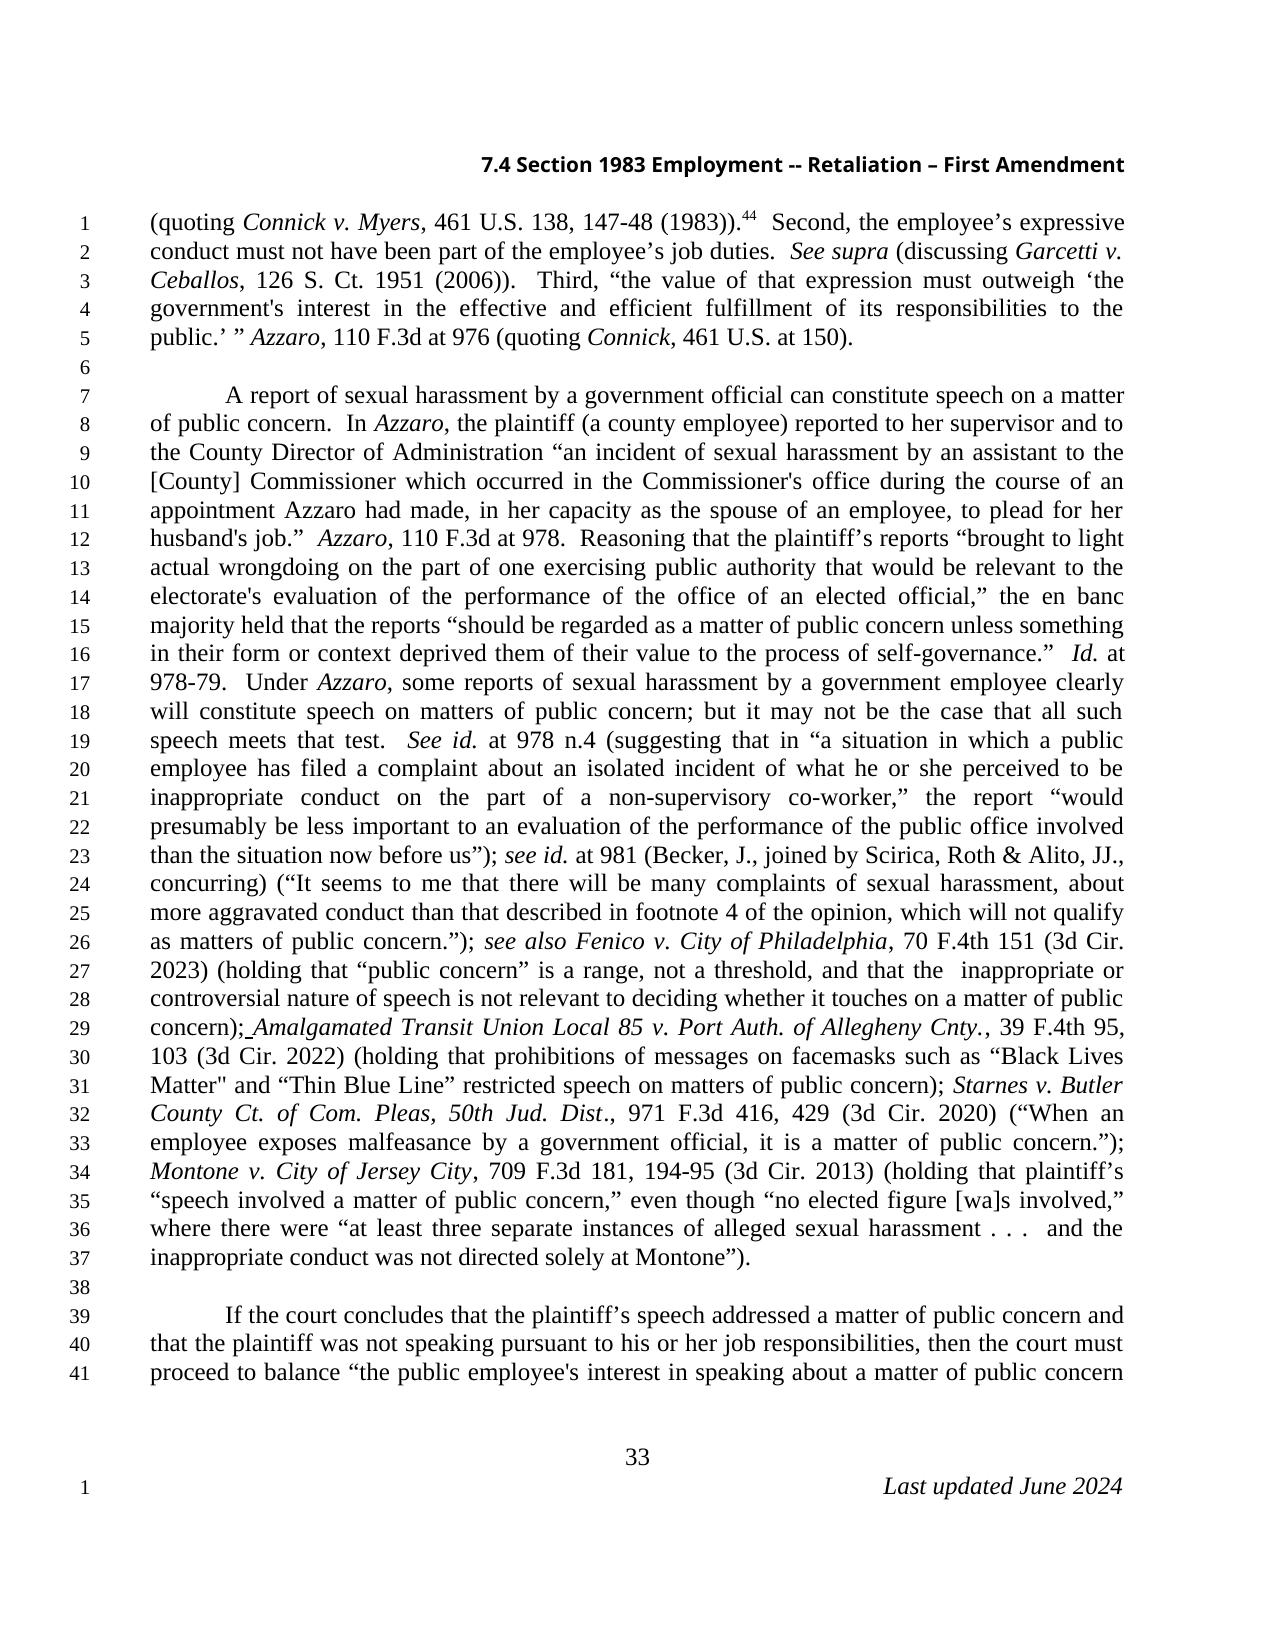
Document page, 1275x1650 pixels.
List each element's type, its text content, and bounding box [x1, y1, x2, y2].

text A report of sexual harassment by a government official can constitute speech on a matter of public concern. In Azzaro, the plaintiff (a county employee) reported to her supervisor and to the County Director of Administration “an incident of sexual harassment by an assistant to the [County] Commissioner which occurred in the Commissioner's office during the course of an appointment Azzaro had made, in her capacity as the spouse of an employee, to plead for her husband's job.” Azzaro, 110 F.3d at 978. Reasoning that the plaintiff’s reports “brought to light actual wrongdoing on the part of one exercising public authority that would be relevant to the electorate's evaluation of the performance of the office of an elected official,” the en banc majority held that the reports “should be regarded as a matter of public concern unless something in their form or context deprived them of their value to the process of self-governance.” Id. at 978-79. Under Azzaro, some reports of sexual harassment by a government employee clearly will constitute speech on matters of public concern; but it may not be the case that all such speech meets that test. See id. at 978 n.4 (suggesting that in “a situation in which a public employee has filed a complaint about an isolated incident of what he or she perceived to be inappropriate conduct on the part of a non-supervisory co-worker,” the report “would presumably be less important to an evaluation of the performance of the public office involved than the situation now before us”); see id. at 981 (Becker, J., joined by Scirica, Roth & Alito, JJ., concurring) (“It seems to me that there will be many complaints of sexual harassment, about more aggravated conduct than that described in footnote 4 of the opinion, which will not qualify as matters of public concern.”); see also Fenico v. City of Philadelphia, 70 F.4th 151 (3d Cir. 2023) (holding that “public concern” is a range, not a threshold, and that the inappropriate or controversial nature of speech is not relevant to deciding whether it touches on a matter of public concern); Amalgamated Transit Union Local 85 v. Port Auth. of Allegheny Cnty., 39 F.4th 95, 103 (3d Cir. 2022) (holding that prohibitions of messages on facemasks such as “Black Lives Matter" and “Thin Blue Line” restricted speech on matters of public concern); Starnes v. Butler County Ct. of Com. Pleas, 50th Jud. Dist., 971 F.3d 416, 429 (3d Cir. 2020) (“When an employee exposes malfeasance by a government official, it is a matter of public concern.”); Montone v. City of Jersey City, 709 F.3d 181, 194-95 (3d Cir. 2013) (holding that plaintiff’s “speech involved a matter of public concern,” even though “no elected figure [wa]s involved,” where there were “at least three separate instances of alleged sexual harassment . . . and the inappropriate conduct was not directed solely at Montone”). [150, 380, 1125, 1271]
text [150, 1300, 1125, 1386]
text Whether the plaintiff’s statements were protected by the First Amendment is a question of law for the court. See Azzaro v. County of Allegheny, 110 F.3d 968, 975 (3d Cir. 1997) (en banc) (“We must first inquire whether Azzaro's reports to Fox and Sirabella were protected by the First Amendment. This is a question of law.”). Three conditions must be met in order for the plaintiff’s statements to be protected. “First, the employee's [expressive] conduct must address a ‘matter of public concern,’ which is to be determined by the ‘content, form, and context of a given statement, as revealed by the whole record.’ ” Azzaro, 110 F.3d at 976 (quoting Connick v. Myers, 461 U.S. 138, 147-48 (1983)). Second, the employee’s expressive conduct must not have been part of the employee’s job duties. See supra (discussing Garcetti v. Ceballos, 126 S. Ct. 1951 (2006)). Third, “the value of that expression must outweigh ‘the government's interest in the effective and efficient fulfillment of its responsibilities to the public.’ ” Azzaro, 110 F.3d at 976 (quoting Connick, 461 U.S. at 150). [150, 207, 1125, 351]
